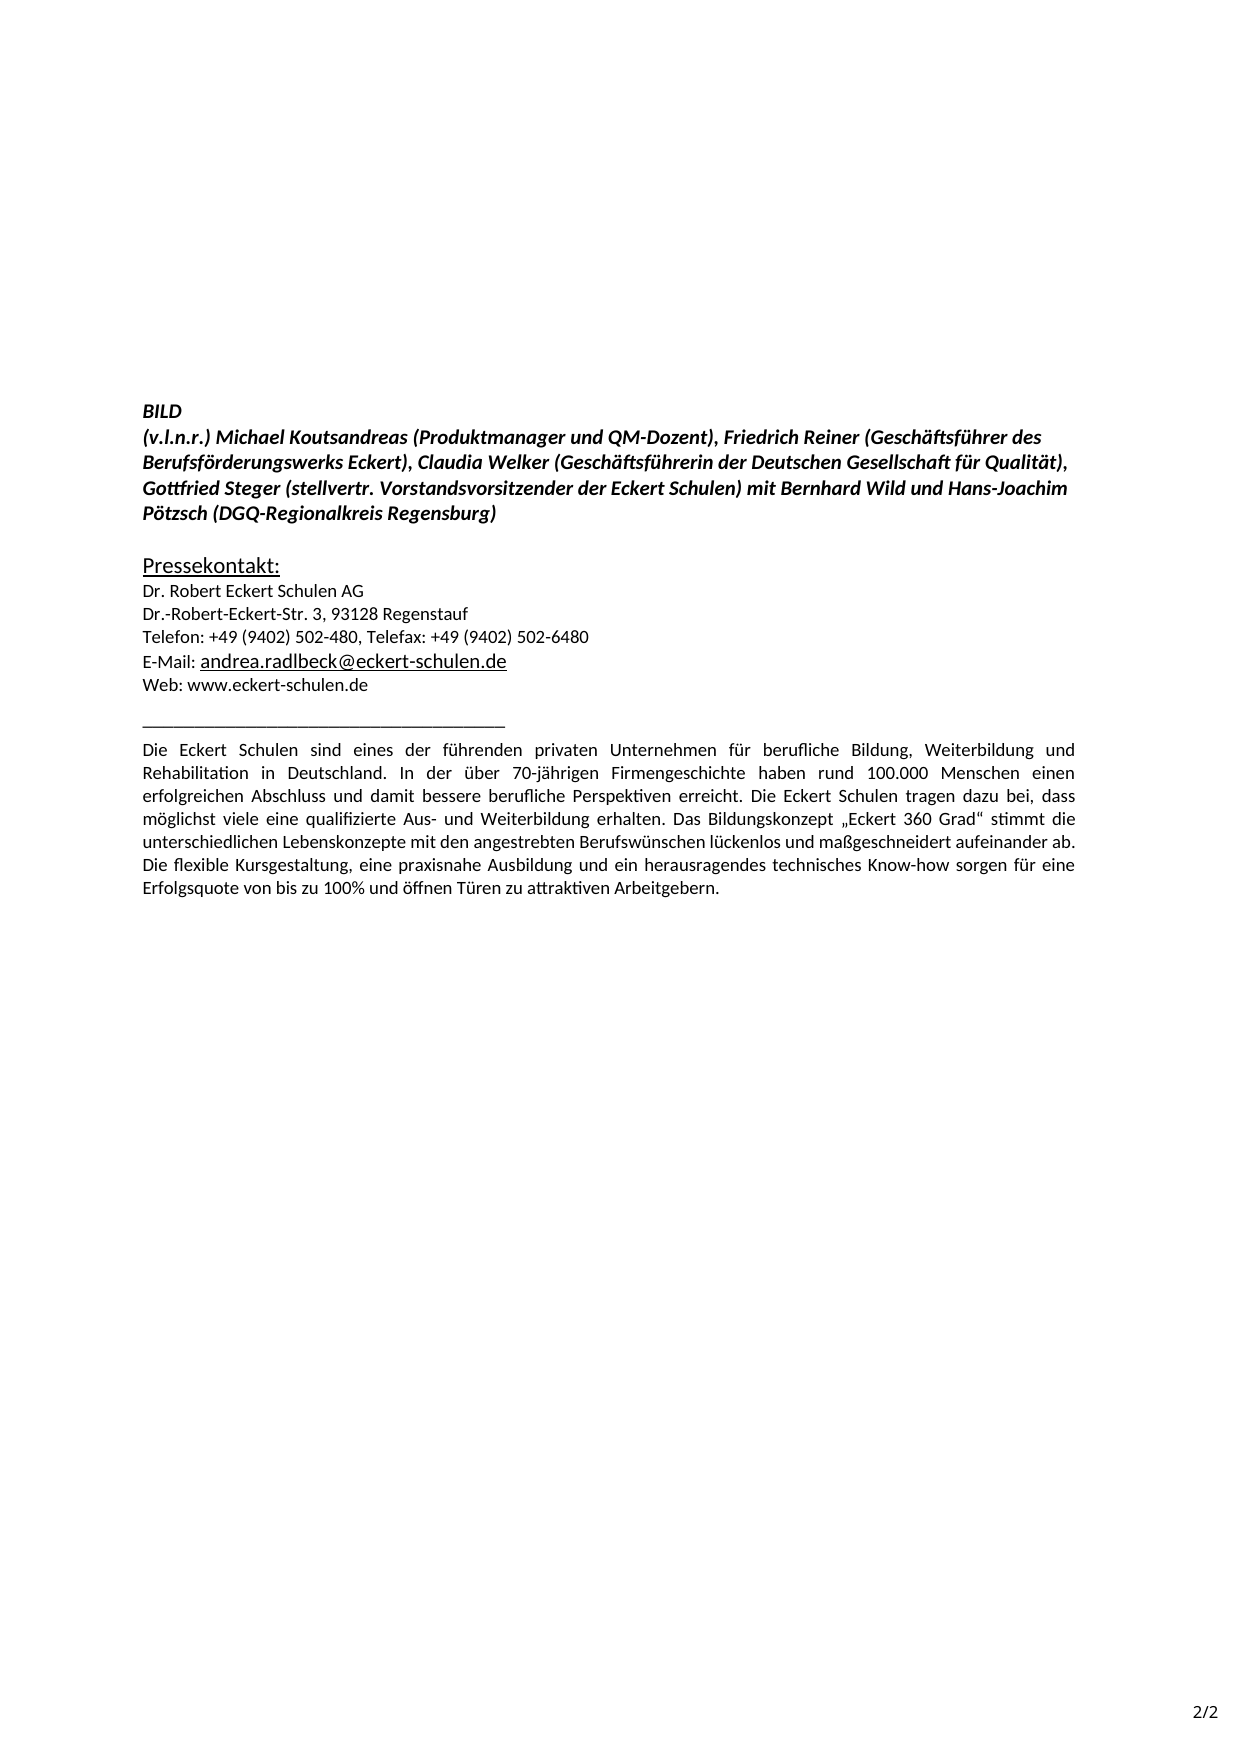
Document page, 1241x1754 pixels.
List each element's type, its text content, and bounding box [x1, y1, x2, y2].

text Web: www.eckert-schulen.de [142, 673, 1119, 696]
subtitle Pressekontakt: [142, 551, 1122, 579]
text Telefon: +49 (9402) 502-480, Telefax: +49 (9402) 502-6480 [142, 625, 1119, 648]
subtitle BILD (v.l.n.r.) Michael Koutsandreas (Produktmanager und QM-Dozent), Friedrich Reiner (Geschäftsführer des Berufsförderungswerks Eckert), Claudia Welker (Geschäftsführerin der Deutschen Gesellschaft für Qualität), Gottfried Steger (stellvertr. Vorstandsvorsitzender der Eckert Schulen) mit Bernhard Wild und Hans-Joachim Pötzsch (DGQ-Regionalkreis Regensburg) [142, 399, 1122, 526]
text ___________________________________ [142, 705, 1077, 730]
text E-Mail: andrea.radlbeck@eckert-schulen.de [142, 648, 1119, 673]
text Die Eckert Schulen sind eines der führenden privaten Unternehmen für berufliche Bildung, Weiterbildung und Rehabilitation in Deutschland. In der über 70-jährigen Firmengeschichte haben rund 100.000 Menschen einen erfolgreichen Abschluss und damit bessere berufliche Perspektiven erreicht. Die Eckert Schulen tragen dazu bei, dass möglichst viele eine qualifizierte Aus- und Weiterbildung erhalten. Das Bildungskonzept „Eckert 360 Grad“ stimmt die unterschiedlichen Lebenskonzepte mit den angestrebten Berufswünschen lückenlos und maßgeschneidert aufeinander ab. Die flexible Kursgestaltung, eine praxisnahe Ausbildung und ein herausragendes technisches Know-how sorgen für eine Erfolgsquote von bis zu 100% und öffnen Türen zu attraktiven Arbeitgebern. [142, 738, 1077, 899]
text Dr. Robert Eckert Schulen AG [142, 579, 1119, 602]
text Dr.-Robert-Eckert-Str. 3, 93128 Regenstauf [142, 602, 1119, 625]
